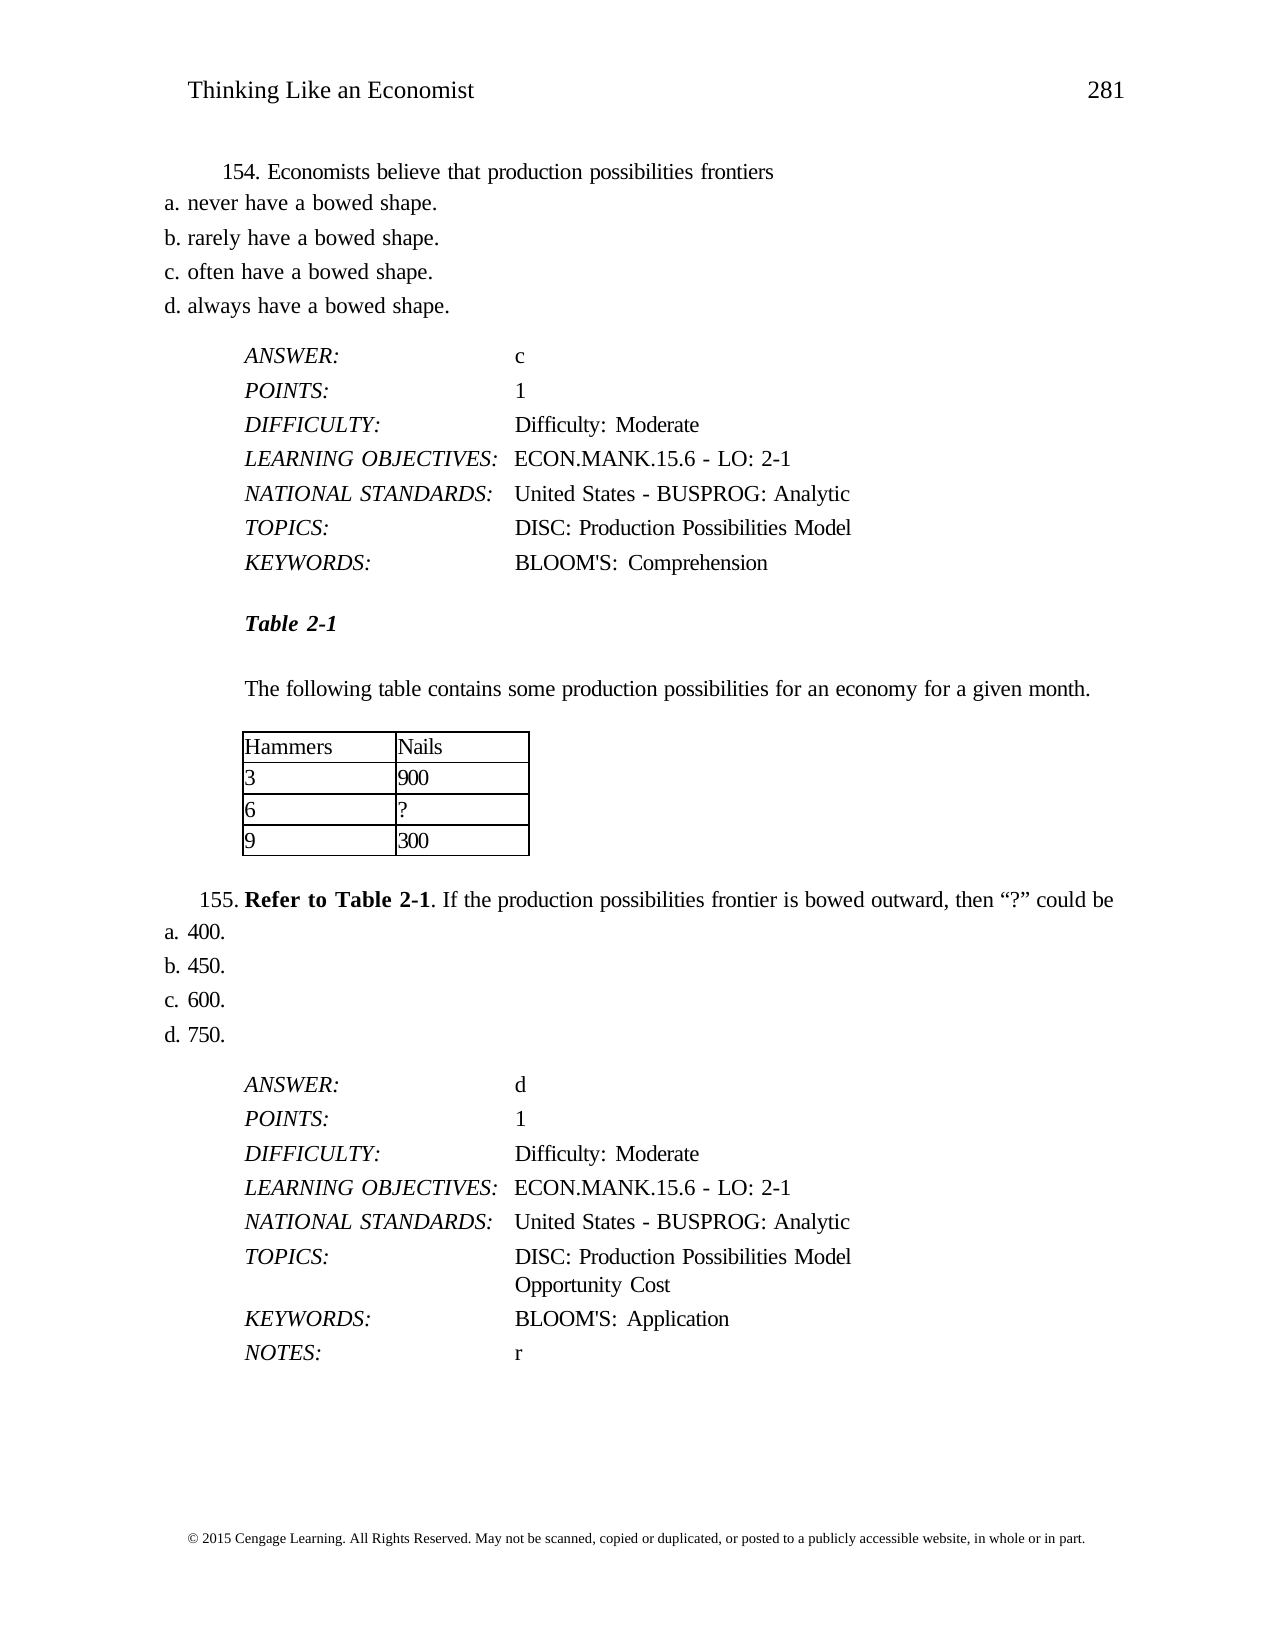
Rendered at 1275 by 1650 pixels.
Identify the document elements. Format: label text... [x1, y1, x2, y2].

text LEARNING OBJECTIVES: ECON.MANK.15.6 - LO: 2-1 [244, 446, 1125, 472]
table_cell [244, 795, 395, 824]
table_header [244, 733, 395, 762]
text ANSWER: c [244, 342, 1125, 369]
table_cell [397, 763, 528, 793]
list Refer to Table 2-1. If the production possibilities frontier is bowed outward, then “?” could be [199, 886, 1125, 913]
text The following table contains some production possibilities for an economy for a given month. [244, 675, 1125, 702]
text LEARNING OBJECTIVES: ECON.MANK.15.6 - LO: 2-1 [244, 1174, 1125, 1200]
text NATIONAL STANDARDS: United States - BUSPROG: Analytic [244, 1208, 1125, 1235]
text DIFFICULTY: Difficulty: Moderate [244, 411, 1125, 437]
text TOPICS: DISC: Production Possibilities Model Opportunity Cost [244, 1243, 919, 1297]
list 400. [164, 918, 1125, 944]
text ANSWER: d [244, 1071, 1125, 1097]
list 600. [164, 986, 1125, 1013]
list often have a bowed shape. [164, 258, 1125, 284]
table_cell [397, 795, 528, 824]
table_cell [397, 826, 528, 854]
text KEYWORDS: BLOOM'S: Application [244, 1305, 1125, 1331]
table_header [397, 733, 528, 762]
list Economists believe that production possibilities frontiers [199, 158, 797, 184]
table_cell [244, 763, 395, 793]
text POINTS: 1 [244, 377, 1125, 403]
text NATIONAL STANDARDS: United States - BUSPROG: Analytic [244, 480, 1125, 506]
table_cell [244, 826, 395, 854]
list never have a bowed shape. [164, 189, 1125, 216]
text KEYWORDS: BLOOM'S: Comprehension [244, 549, 1125, 575]
text NOTES: r [244, 1339, 1125, 1366]
text DIFFICULTY: Difficulty: Moderate [244, 1139, 1125, 1166]
text POINTS: 1 [244, 1105, 1125, 1132]
list always have a bowed shape. [164, 292, 1125, 319]
list 750. [164, 1021, 1125, 1047]
subtitle Table 2-1 [244, 583, 1125, 636]
list rarely have a bowed shape. [164, 224, 1125, 250]
text TOPICS: DISC: Production Possibilities Model [244, 514, 1125, 541]
list 450. [164, 952, 1125, 978]
